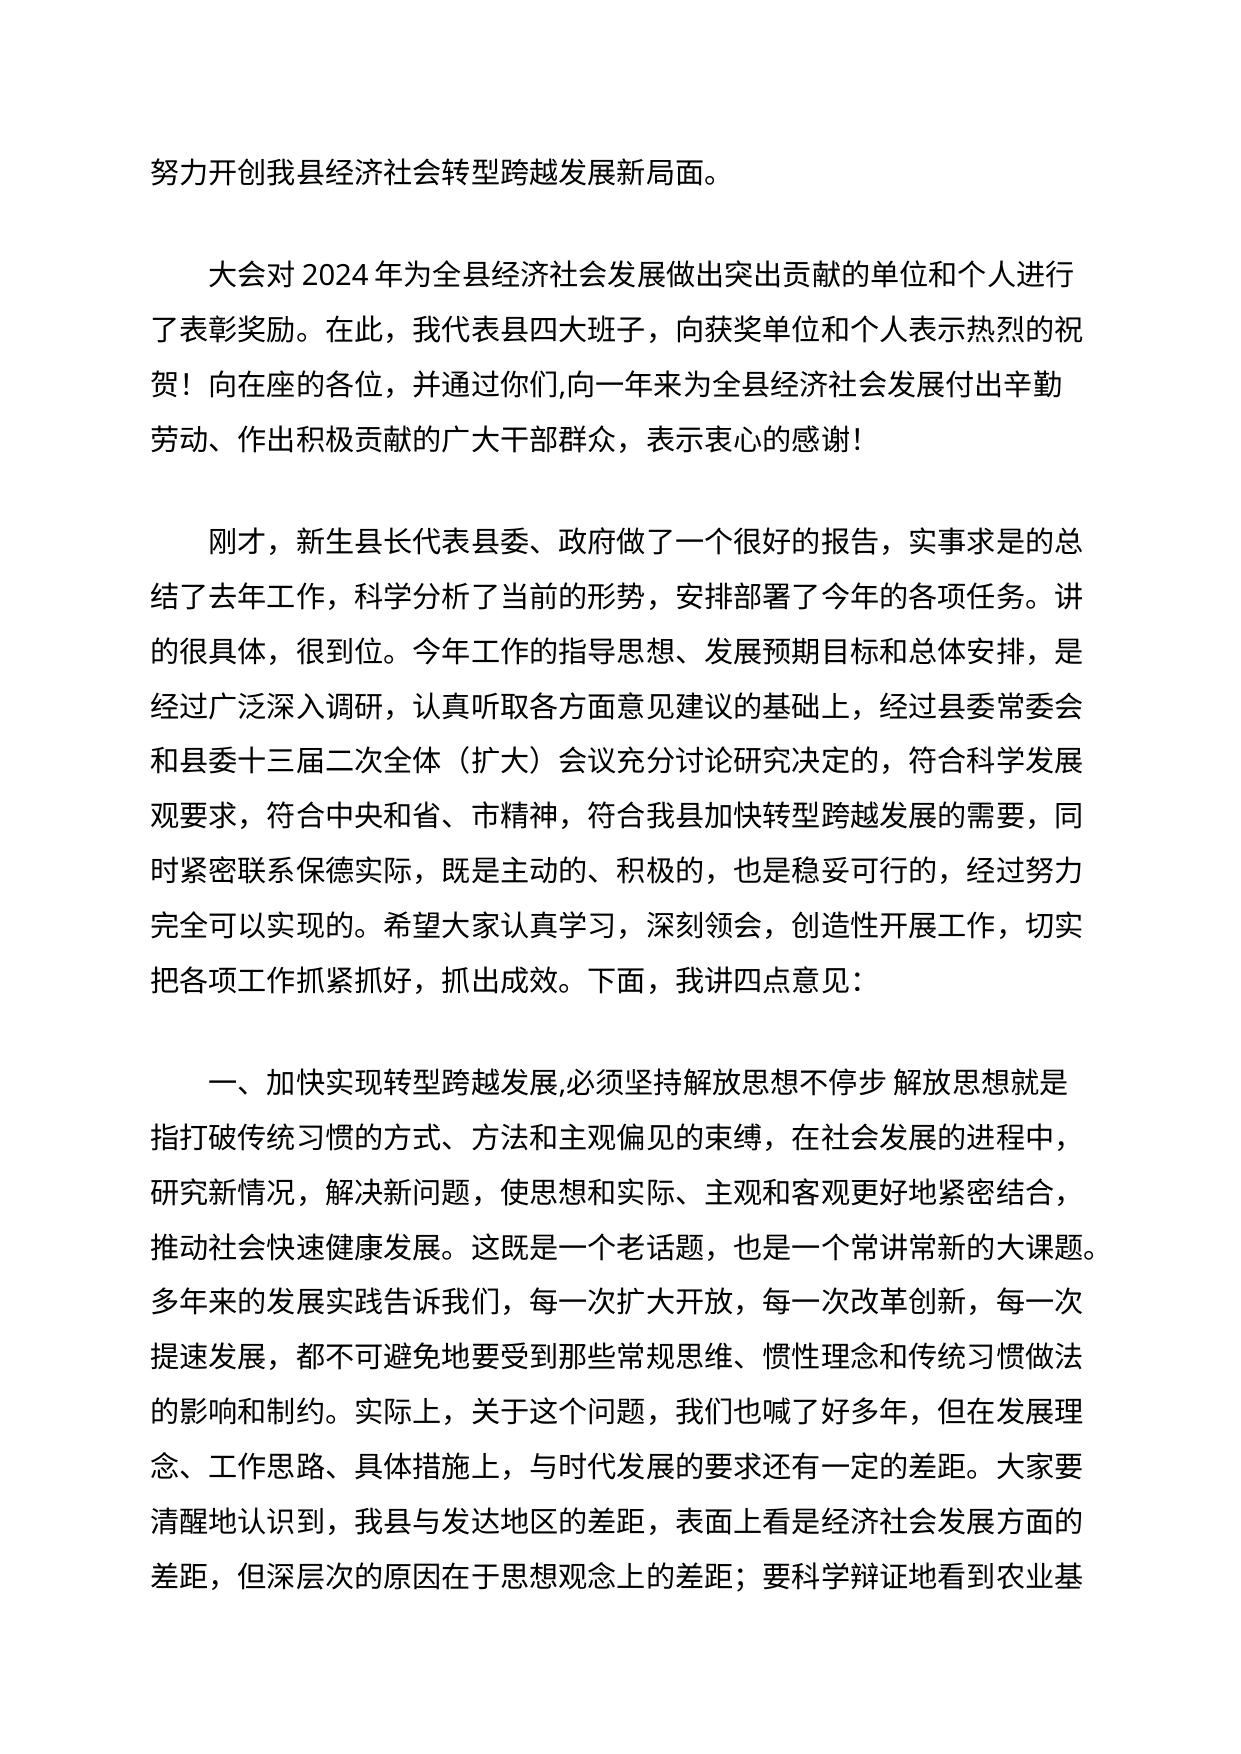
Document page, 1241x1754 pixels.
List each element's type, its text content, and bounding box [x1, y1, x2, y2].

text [150, 150, 1090, 192]
text 刚才，新生县长代表县委、政府做了一个很好的报告，实事求是的总结了去年工作，科学分析了当前的形势，安排部署了今年的各项任务。讲的很具体，很到位。今年工作的指导思想、发展预期目标和总体安排，是经过广泛深入调研，认真听取各方面意见建议的基础上，经过县委常委会和县委十三届二次全体（扩大）会议充分讨论研究决定的，符合科学发展观要求，符合中央和省、市精神，符合我县加快转型跨越发展的需要，同时紧密联系保德实际，既是主动的、积极的，也是稳妥可行的，经过努力完全可以实现的。希望大家认真学习，深刻领会，创造性开展工作，切实把各项工作抓紧抓好，抓出成效。下面，我讲四点意见： [150, 518, 1090, 1000]
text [150, 1059, 1090, 1596]
text 大会对2024年为全县经济社会发展做出突出贡献的单位和个人进行了表彰奖励。在此，我代表县四大班子，向获奖单位和个人表示热烈的祝贺！向在座的各位，并通过你们,向一年来为全县经济社会发展付出辛勤劳动、作出积极贡献的广大干部群众，表示衷心的感谢！ [150, 252, 1090, 459]
